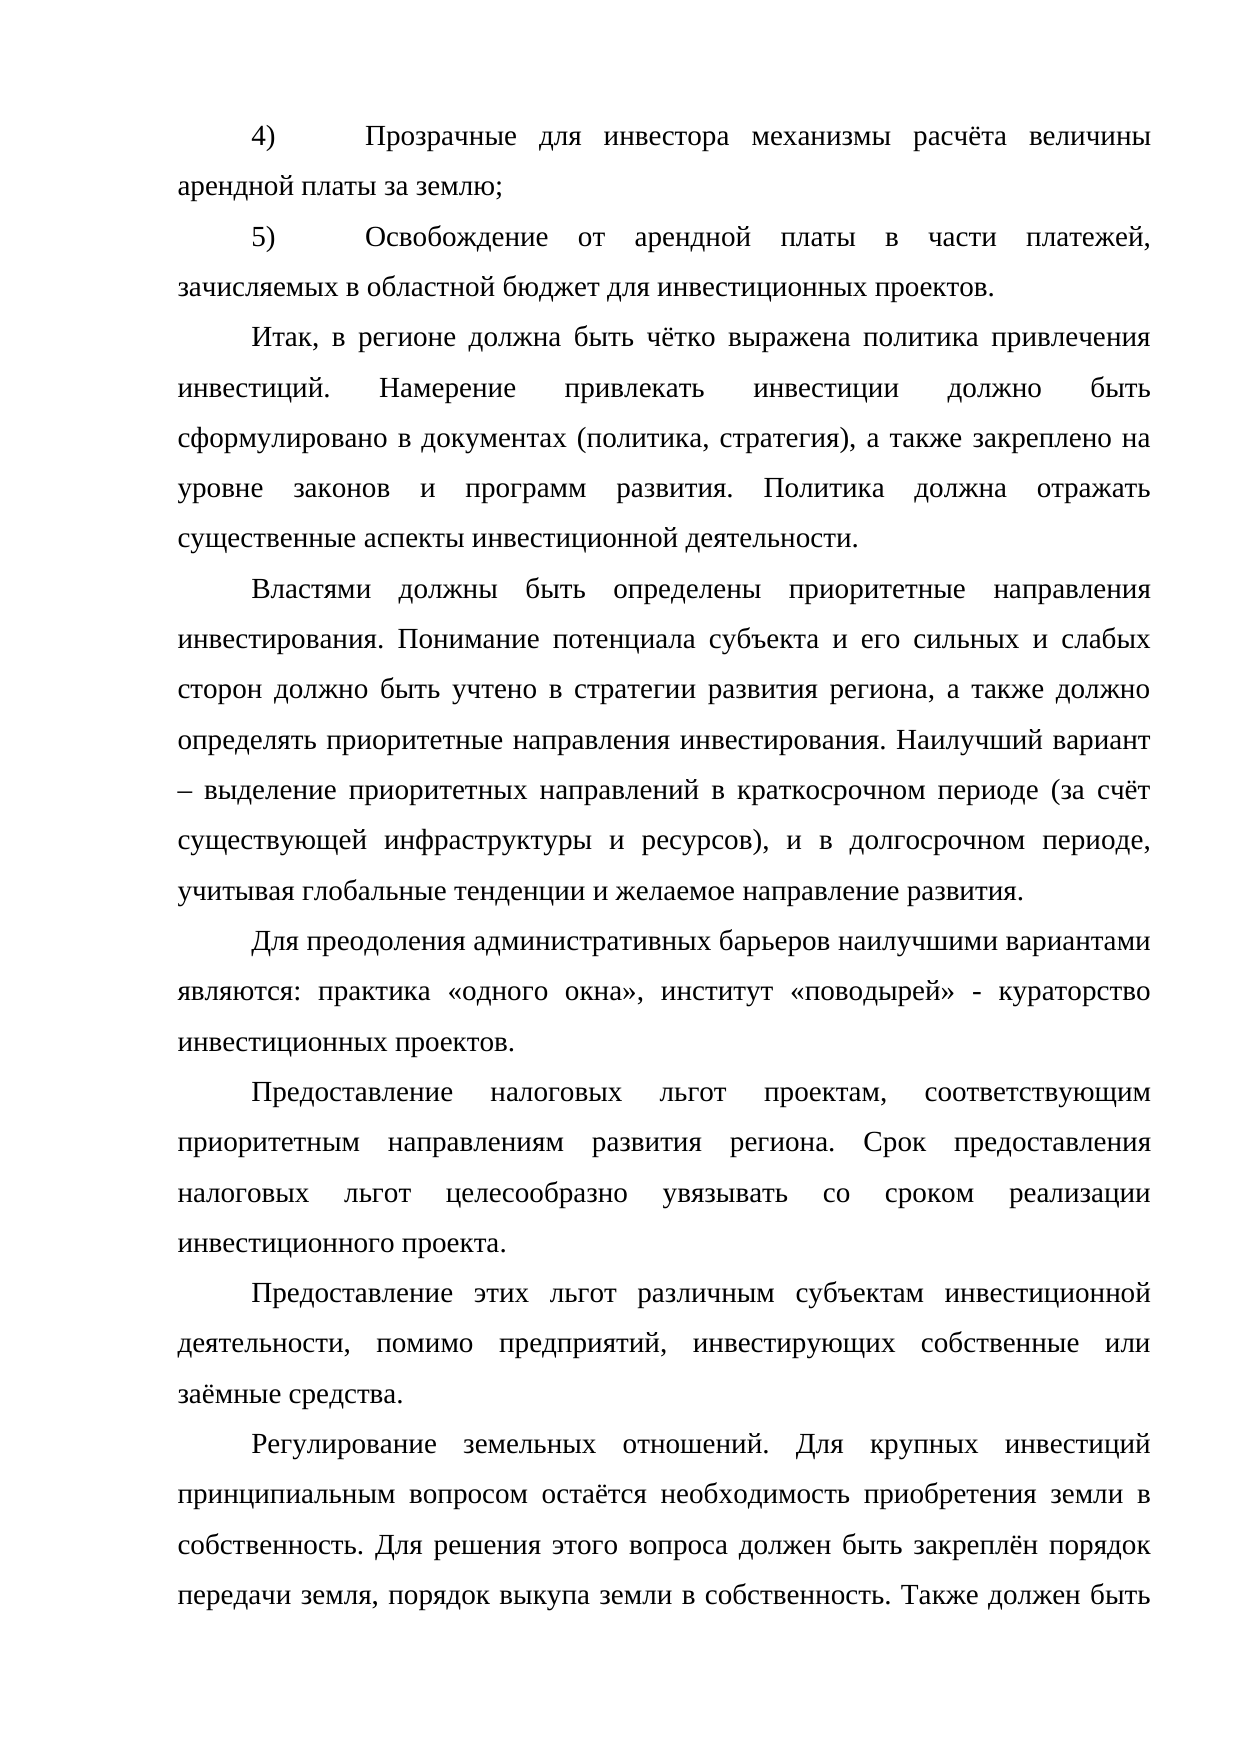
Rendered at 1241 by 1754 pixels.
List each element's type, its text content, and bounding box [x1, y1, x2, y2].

text Предоставление налоговых льгот проектам, соответствующим приоритетным направлениям развития региона. Срок предоставления налоговых льгот целесообразно увязывать со сроком реализации инвестиционного проекта. [177, 1074, 1152, 1258]
list Прозрачные для инвестора механизмы расчёта величины арендной платы за землю; [177, 118, 1152, 202]
text Для преодоления административных барьеров наилучшими вариантами являются: практика «одного окна», институт «поводырей» - кураторство инвестиционных проектов. [177, 923, 1152, 1057]
list Освобождение от арендной платы в части платежей, зачисляемых в областной бюджет для инвестиционных проектов. [177, 219, 1152, 303]
text Властями должны быть определены приоритетные направления инвестирования. Понимание потенциала субъекта и его сильных и слабых сторон должно быть учтено в стратегии развития региона, а также должно определять приоритетные направления инвестирования. Наилучший вариант – выделение приоритетных направлений в краткосрочном периоде (за счёт существующей инфраструктуры и ресурсов), и в долгосрочном периоде, учитывая глобальные тенденции и желаемое направление развития. [177, 571, 1152, 906]
text Итак, в регионе должна быть чётко выражена политика привлечения инвестиций. Намерение привлекать инвестиции должно быть сформулировано в документах (политика, стратегия), а также закреплено на уровне законов и программ развития. Политика должна отражать существенные аспекты инвестиционной деятельности. [177, 319, 1152, 554]
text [177, 1426, 1152, 1611]
text Предоставление этих льгот различным субъектам инвестиционной деятельности, помимо предприятий, инвестирующих собственные или заёмные средства. [177, 1275, 1152, 1409]
